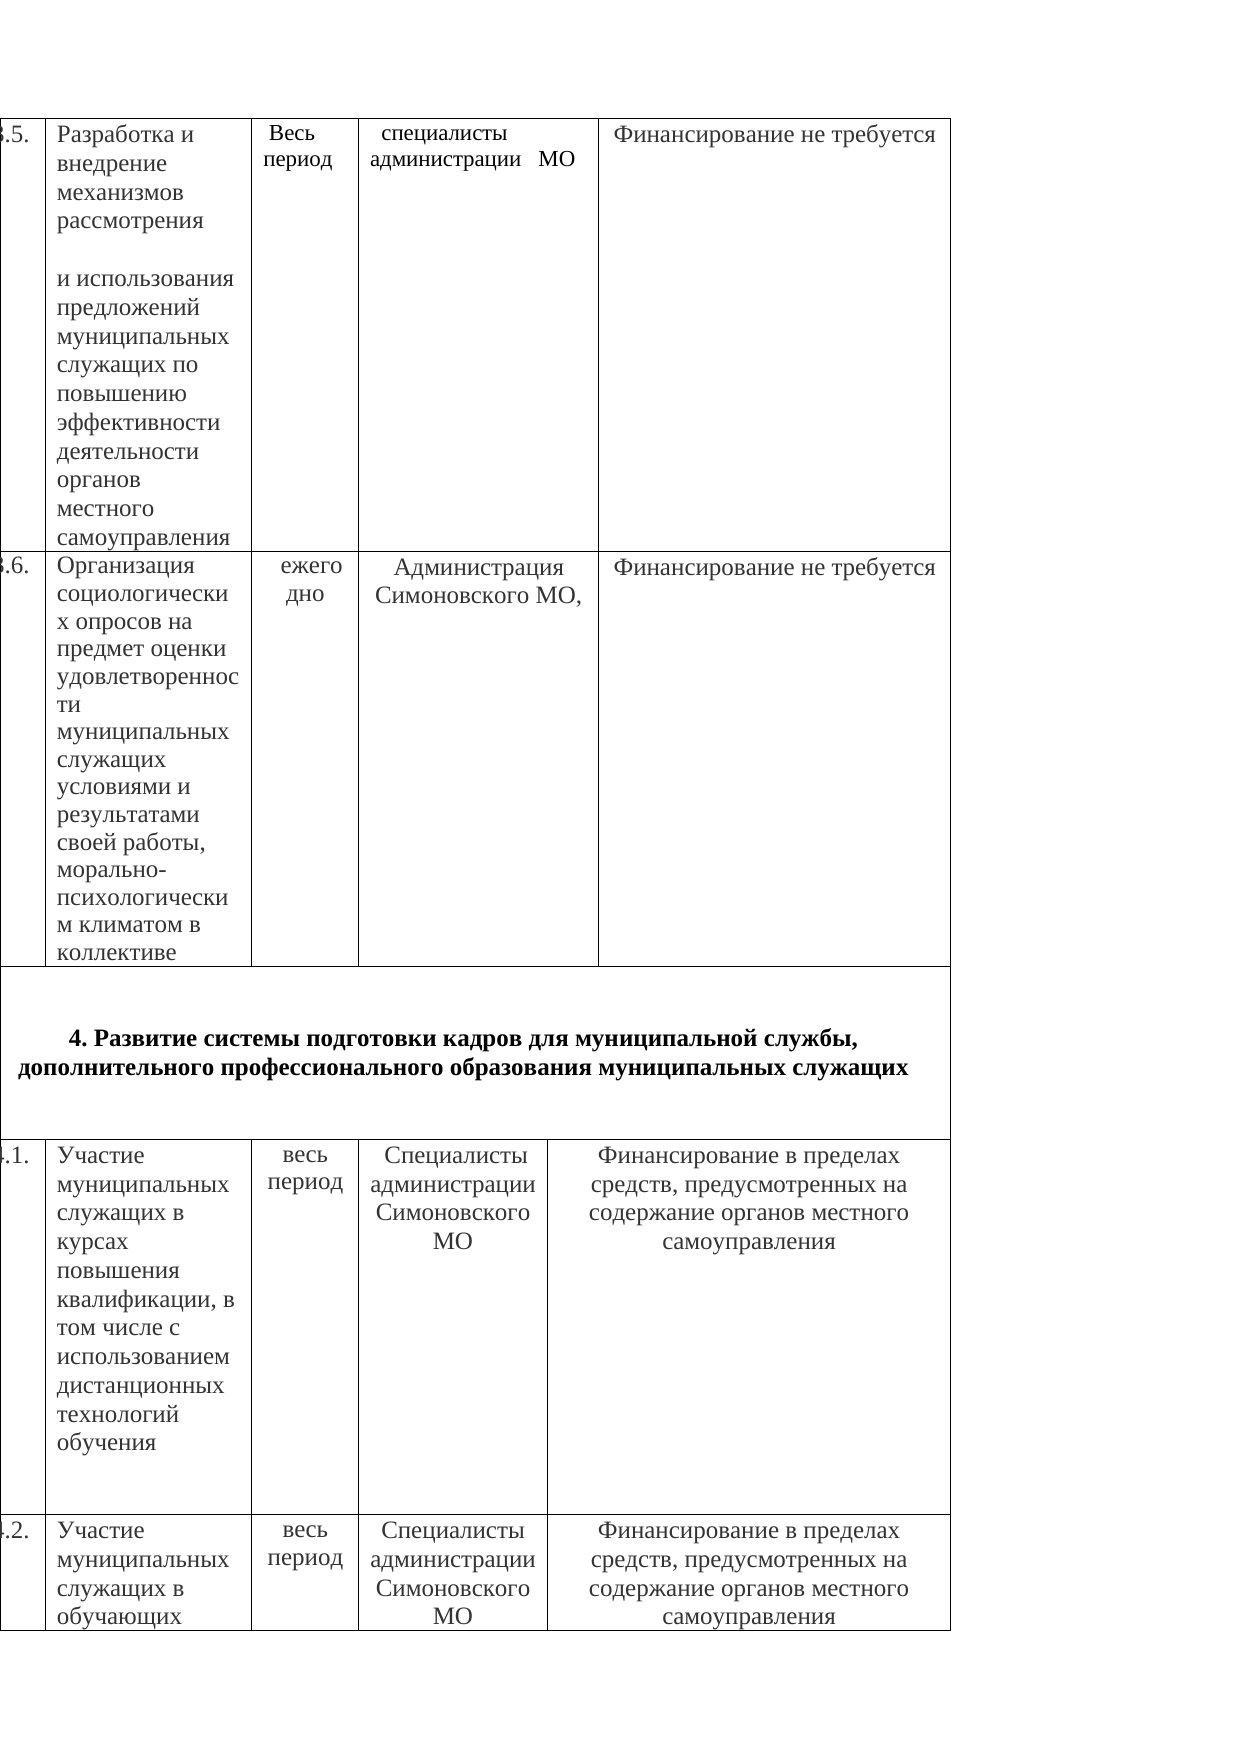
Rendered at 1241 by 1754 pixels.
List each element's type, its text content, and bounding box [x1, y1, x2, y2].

table_cell 4.2. [1, 1515, 45, 1630]
table_cell Участие муниципальных служащих в курсах повышения квалификации, в том числе с использованием дистанционных технологий обучения [46, 1140, 251, 1514]
table_cell Организация социологических опросов на предмет оценки удовлетворенности муниципальных служащих условиями и результатами своей работы, морально-психологическим климатом в коллективе [46, 552, 251, 966]
table_cell Специалисты администрации Симоновского МО [359, 1140, 547, 1514]
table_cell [548, 1515, 950, 1630]
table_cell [599, 119, 950, 551]
table_cell Администрация Симоновского МО, [359, 552, 598, 966]
table_cell 3.6. [1, 552, 45, 966]
table_cell 4. Развитие системы подготовки кадров для муниципальной службы, дополнительного профессионального образования муниципальных служащих [1, 967, 950, 1139]
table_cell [359, 1515, 547, 1630]
table_cell ежегодно [252, 552, 358, 966]
table_cell весь период [252, 1140, 358, 1514]
table_cell весь период [252, 1515, 358, 1630]
table_cell Финансирование в пределах средств, предусмотренных на содержание органов местного самоуправления [548, 1140, 950, 1514]
table_cell Весь период [252, 119, 358, 551]
table_cell Финансирование не требуется [599, 552, 950, 966]
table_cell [46, 1515, 251, 1630]
table_cell Разработка и внедрение механизмов рассмотрения и использования предложений муниципальных служащих по повышению эффективности деятельности органов местного самоуправления [46, 119, 251, 551]
table_cell специалисты администрации МО [359, 119, 598, 551]
table_cell 3.5. [1, 119, 45, 551]
table_cell 4.1. [1, 1140, 45, 1514]
